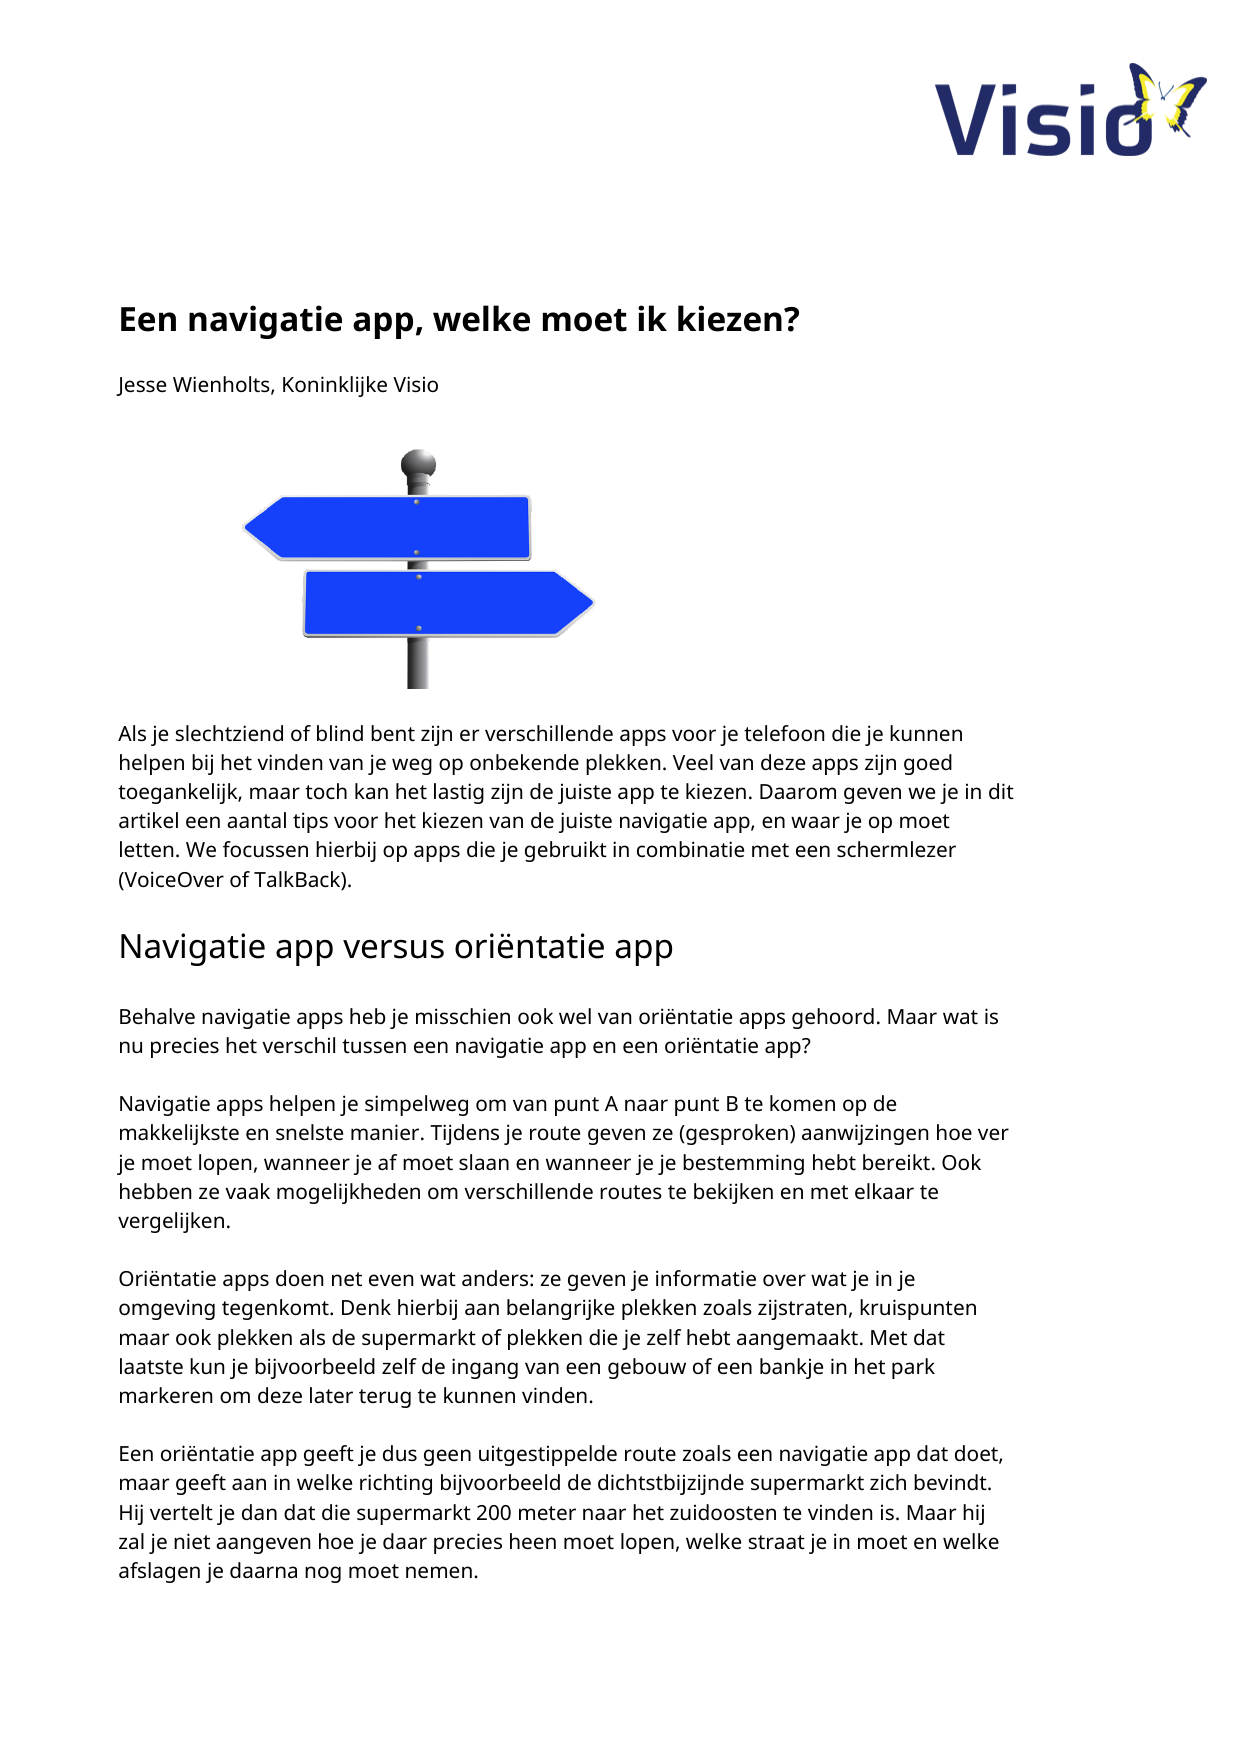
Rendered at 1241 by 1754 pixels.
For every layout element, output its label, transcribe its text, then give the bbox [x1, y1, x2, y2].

text Een navigatie app, welke moet ik kiezen? [118, 295, 1016, 341]
picture [118, 428, 705, 689]
text Jesse Wienholts, Koninklijke Visio [118, 370, 1016, 399]
text Als je slechtziend of blind bent zijn er verschillende apps voor je telefoon die je kunnen helpen bij het vinden van je weg op onbekende plekken. Veel van deze apps zijn goed toegankelijk, maar toch kan het lastig zijn de juiste app te kiezen. Daarom geven we je in dit artikel een aantal tips voor het kiezen van de juiste navigatie app, en waar je op moet letten. We focussen hierbij op apps die je gebruikt in combinatie met een schermlezer (VoiceOver of TalkBack). [118, 718, 1016, 893]
text Een oriëntatie app geeft je dus geen uitgestippelde route zoals een navigatie app dat doet, maar geeft aan in welke richting bijvoorbeeld de dichtstbijzijnde supermarkt zich bevindt. Hij vertelt je dan dat die supermarkt 200 meter naar het zuidoosten te vinden is. Maar hij zal je niet aangeven hoe je daar precies heen moet lopen, welke straat je in moet en welke afslagen je daarna nog moet nemen. [118, 1439, 1016, 1584]
picture [923, 58, 1218, 159]
text Behalve navigatie apps heb je misschien ook wel van oriëntatie apps gehoord. Maar wat is nu precies het verschil tussen een navigatie app en een oriëntatie app? [118, 1001, 1016, 1059]
subtitle Navigatie app versus oriëntatie app [118, 922, 1016, 968]
text Oriëntatie apps doen net even wat anders: ze geven je informatie over wat je in je omgeving tegenkomt. Denk hierbij aan belangrijke plekken zoals zijstraten, kruispunten maar ook plekken als de supermarkt of plekken die je zelf hebt aangemaakt. Met dat laatste kun je bijvoorbeeld zelf de ingang van een gebouw of een bankje in het park markeren om deze later terug te kunnen vinden. [118, 1264, 1016, 1409]
text Navigatie apps helpen je simpelweg om van punt A naar punt B te komen op de makkelijkste en snelste manier. Tijdens je route geven ze (gesproken) aanwijzingen hoe ver je moet lopen, wanneer je af moet slaan en wanneer je je bestemming hebt bereikt. Ook hebben ze vaak mogelijkheden om verschillende routes te bekijken en met elkaar te vergelijken. [118, 1089, 1016, 1234]
